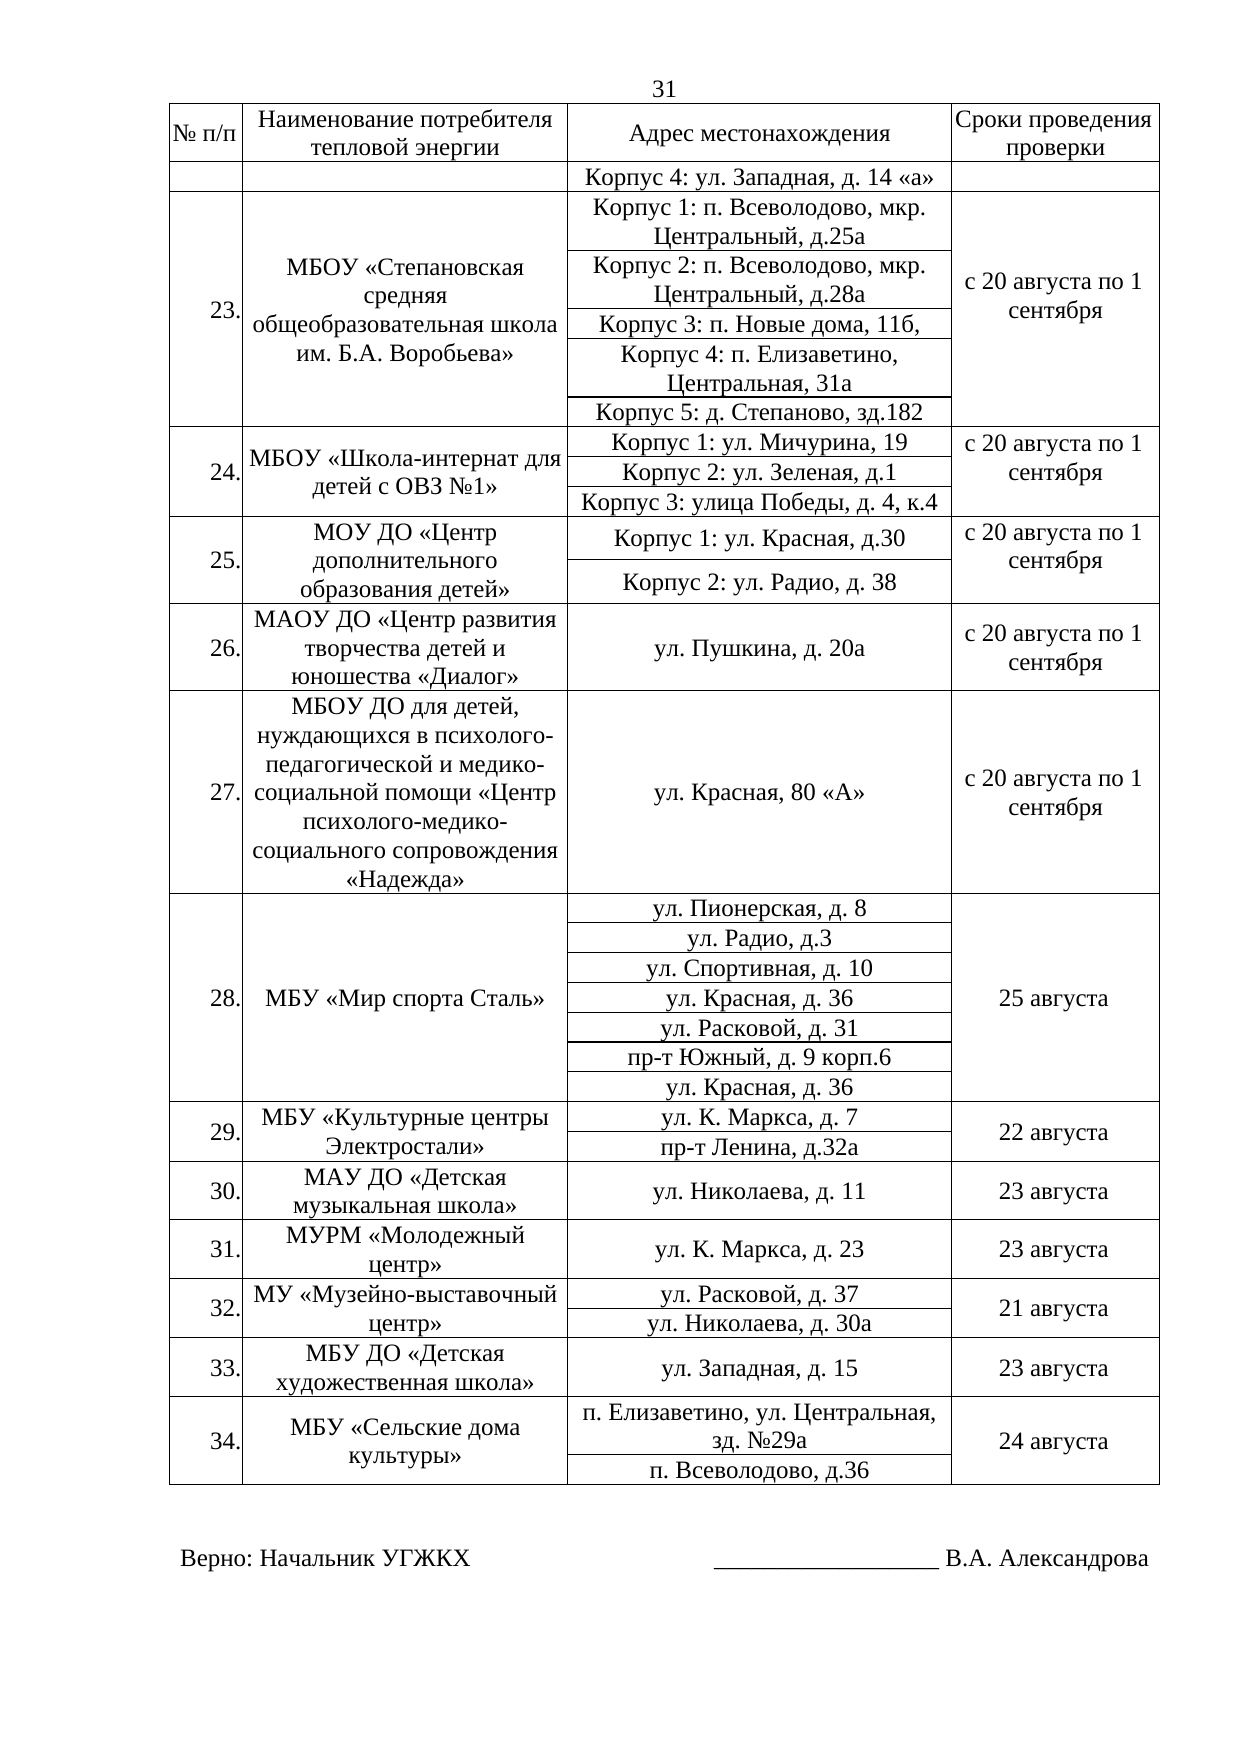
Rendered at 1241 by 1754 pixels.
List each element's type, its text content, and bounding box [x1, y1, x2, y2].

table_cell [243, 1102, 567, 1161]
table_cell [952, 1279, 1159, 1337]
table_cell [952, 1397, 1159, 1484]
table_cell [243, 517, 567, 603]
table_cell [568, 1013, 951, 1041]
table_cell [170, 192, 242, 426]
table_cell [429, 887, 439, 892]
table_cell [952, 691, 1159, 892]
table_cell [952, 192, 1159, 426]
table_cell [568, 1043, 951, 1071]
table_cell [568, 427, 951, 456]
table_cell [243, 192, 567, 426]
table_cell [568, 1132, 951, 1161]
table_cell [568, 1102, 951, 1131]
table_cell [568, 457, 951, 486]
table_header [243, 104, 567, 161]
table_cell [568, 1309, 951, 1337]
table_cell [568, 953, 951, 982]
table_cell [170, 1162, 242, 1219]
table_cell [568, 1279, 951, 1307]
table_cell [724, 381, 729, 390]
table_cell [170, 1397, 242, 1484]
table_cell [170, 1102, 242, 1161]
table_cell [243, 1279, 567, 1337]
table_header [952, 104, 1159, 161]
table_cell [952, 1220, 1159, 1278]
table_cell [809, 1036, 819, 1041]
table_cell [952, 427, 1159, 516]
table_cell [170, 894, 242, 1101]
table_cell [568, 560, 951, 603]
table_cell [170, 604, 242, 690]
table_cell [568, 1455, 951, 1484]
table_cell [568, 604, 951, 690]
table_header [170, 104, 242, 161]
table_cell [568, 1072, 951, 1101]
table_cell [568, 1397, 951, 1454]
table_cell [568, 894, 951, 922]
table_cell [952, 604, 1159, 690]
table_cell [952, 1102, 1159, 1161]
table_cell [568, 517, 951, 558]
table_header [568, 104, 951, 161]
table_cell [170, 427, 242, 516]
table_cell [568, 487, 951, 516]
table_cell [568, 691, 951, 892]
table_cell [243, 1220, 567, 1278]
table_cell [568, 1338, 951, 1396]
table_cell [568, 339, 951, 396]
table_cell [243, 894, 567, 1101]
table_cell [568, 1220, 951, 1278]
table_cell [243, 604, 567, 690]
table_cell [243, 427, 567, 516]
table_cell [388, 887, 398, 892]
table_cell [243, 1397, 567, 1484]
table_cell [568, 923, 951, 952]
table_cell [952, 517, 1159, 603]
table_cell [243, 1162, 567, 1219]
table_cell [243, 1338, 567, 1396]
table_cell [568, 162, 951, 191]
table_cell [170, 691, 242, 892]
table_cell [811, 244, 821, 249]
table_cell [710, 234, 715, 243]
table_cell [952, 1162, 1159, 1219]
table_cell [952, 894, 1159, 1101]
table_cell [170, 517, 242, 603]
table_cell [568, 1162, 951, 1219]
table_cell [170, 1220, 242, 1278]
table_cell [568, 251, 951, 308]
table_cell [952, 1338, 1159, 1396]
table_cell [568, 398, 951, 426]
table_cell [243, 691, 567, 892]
text Верно: Начальник УГЖКХ __________________ В.А. Александрова [177, 1543, 1152, 1571]
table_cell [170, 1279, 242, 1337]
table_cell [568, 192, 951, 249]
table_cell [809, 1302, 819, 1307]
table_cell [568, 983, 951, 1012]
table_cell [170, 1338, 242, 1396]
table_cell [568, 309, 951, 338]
